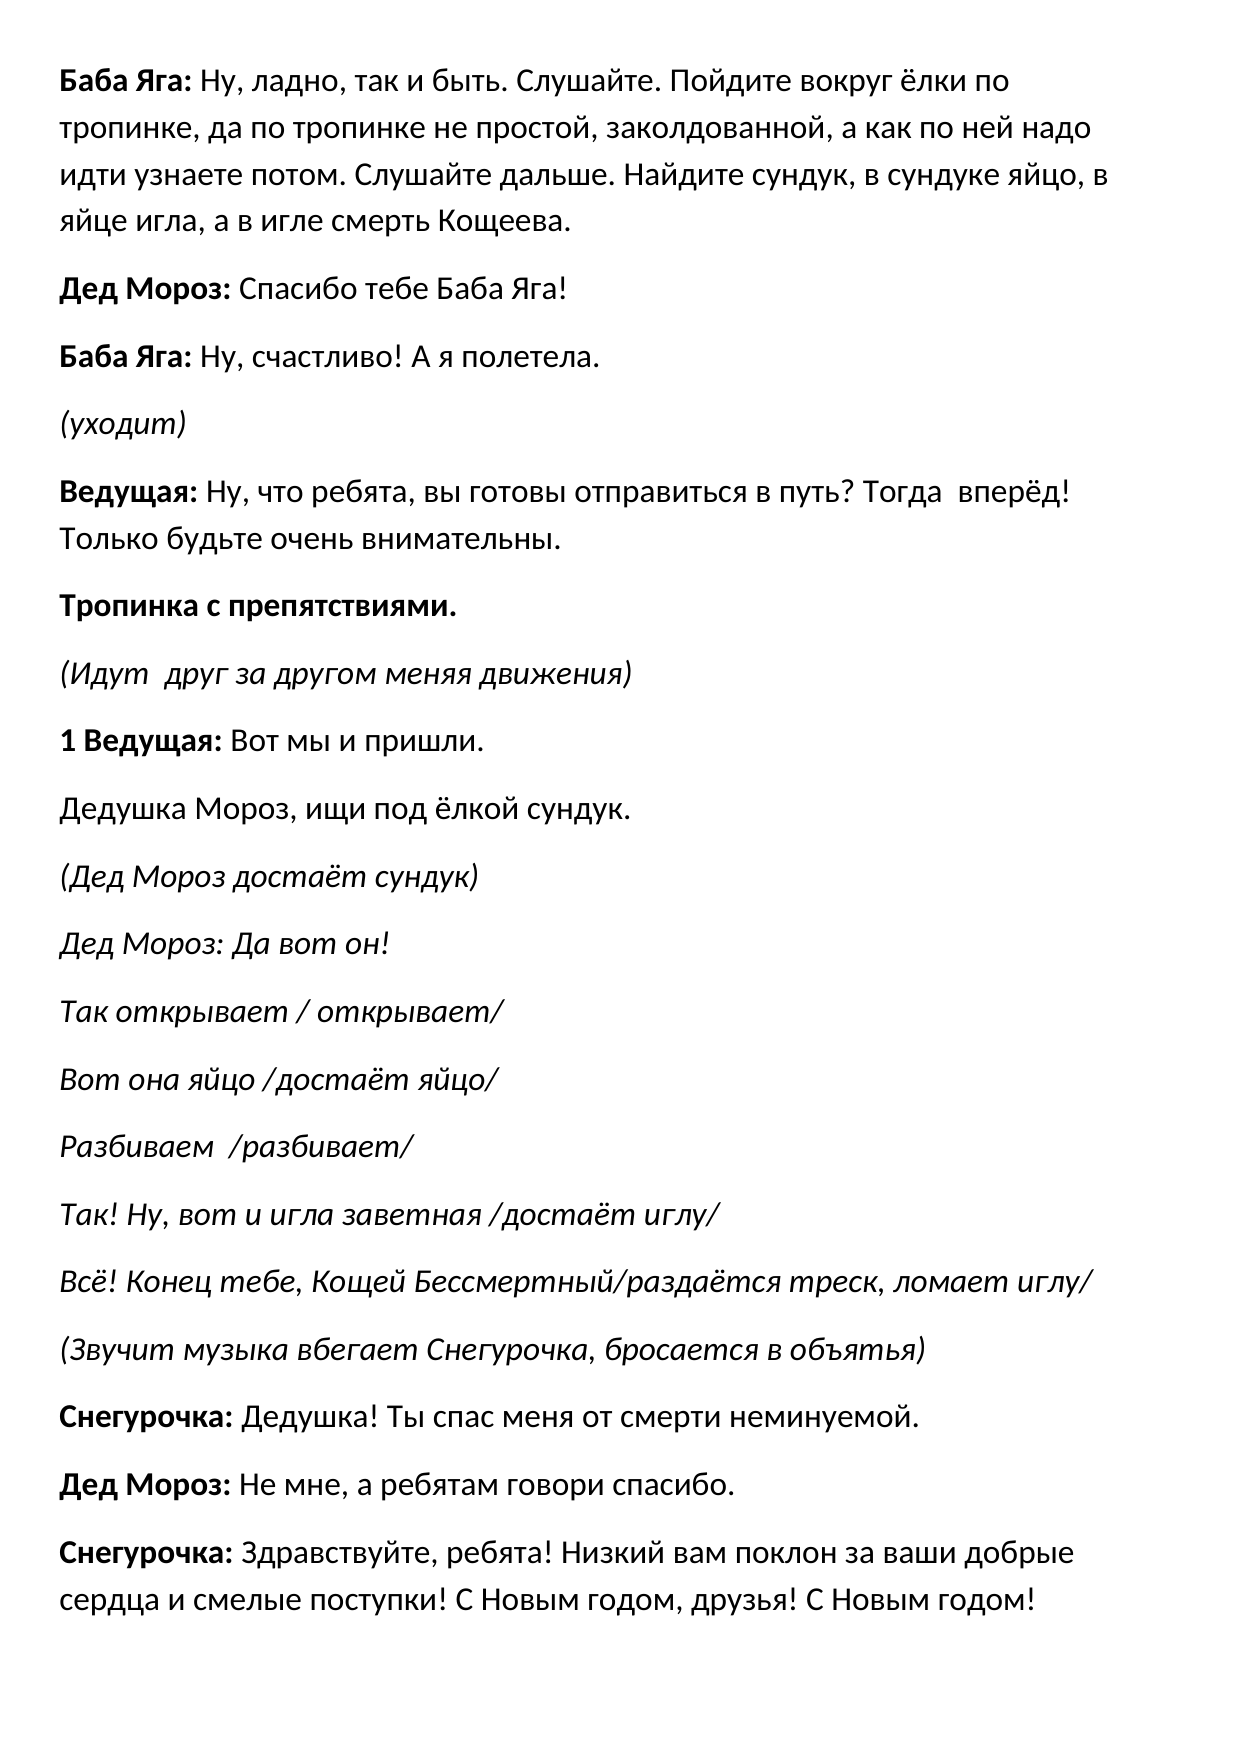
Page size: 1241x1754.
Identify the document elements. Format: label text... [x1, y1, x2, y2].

text Снегурочка: Здравствуйте, ребята! Низкий вам поклон за ваши добрые сердца и смелые поступки! С Новым годом, друзья! С Новым годом! [59, 1531, 1152, 1618]
text Баба Яга: Ну, счастливо! А я полетела. [59, 335, 1152, 375]
text (уходит) [59, 402, 1152, 443]
text Дедушка Мороз, ищи под ёлкой сундук. [59, 787, 1152, 828]
text Разбиваем /разбивает/ [59, 1125, 1152, 1166]
text Снегурочка: Дедушка! Ты спас меня от смерти неминуемой. [59, 1396, 1152, 1436]
text Дед Мороз: Спасибо тебе Баба Яга! [59, 267, 1152, 308]
text Дед Мороз: Да вот он! [59, 922, 1152, 963]
text (Дед Мороз достаёт сундук) [59, 855, 1152, 895]
text Баба Яга: Ну, ладно, так и быть. Слушайте. Пойдите вокруг ёлки по тропинке, да по тропинке не простой, заколдованной, а как по ней надо идти узнаете потом. Слушайте дальше. Найдите сундук, в сундуке яйцо, в яйце игла, а в игле смерть Кощеева. [59, 59, 1152, 240]
text 1 Ведущая: Вот мы и пришли. [59, 719, 1152, 760]
text Ведущая: Ну, что ребята, вы готовы отправиться в путь? Тогда вперёд! Только будьте очень внимательны. [59, 470, 1152, 557]
text Вот она яйцо /достаёт яйцо/ [59, 1057, 1152, 1098]
text Так! Ну, вот и игла заветная /достаёт иглу/ [59, 1193, 1152, 1233]
text Всё! Конец тебе, Кощей Бессмертный/раздаётся треск, ломает иглу/ [59, 1260, 1152, 1301]
text Так открывает / открывает/ [59, 990, 1152, 1031]
text (Звучит музыка вбегает Снегурочка, бросается в объятья) [59, 1328, 1152, 1369]
text Дед Мороз: Не мне, а ребятам говори спасибо. [59, 1463, 1152, 1504]
text (Идут друг за другом меняя движения) [59, 652, 1152, 693]
text Тропинка с препятствиями. [59, 584, 1152, 625]
